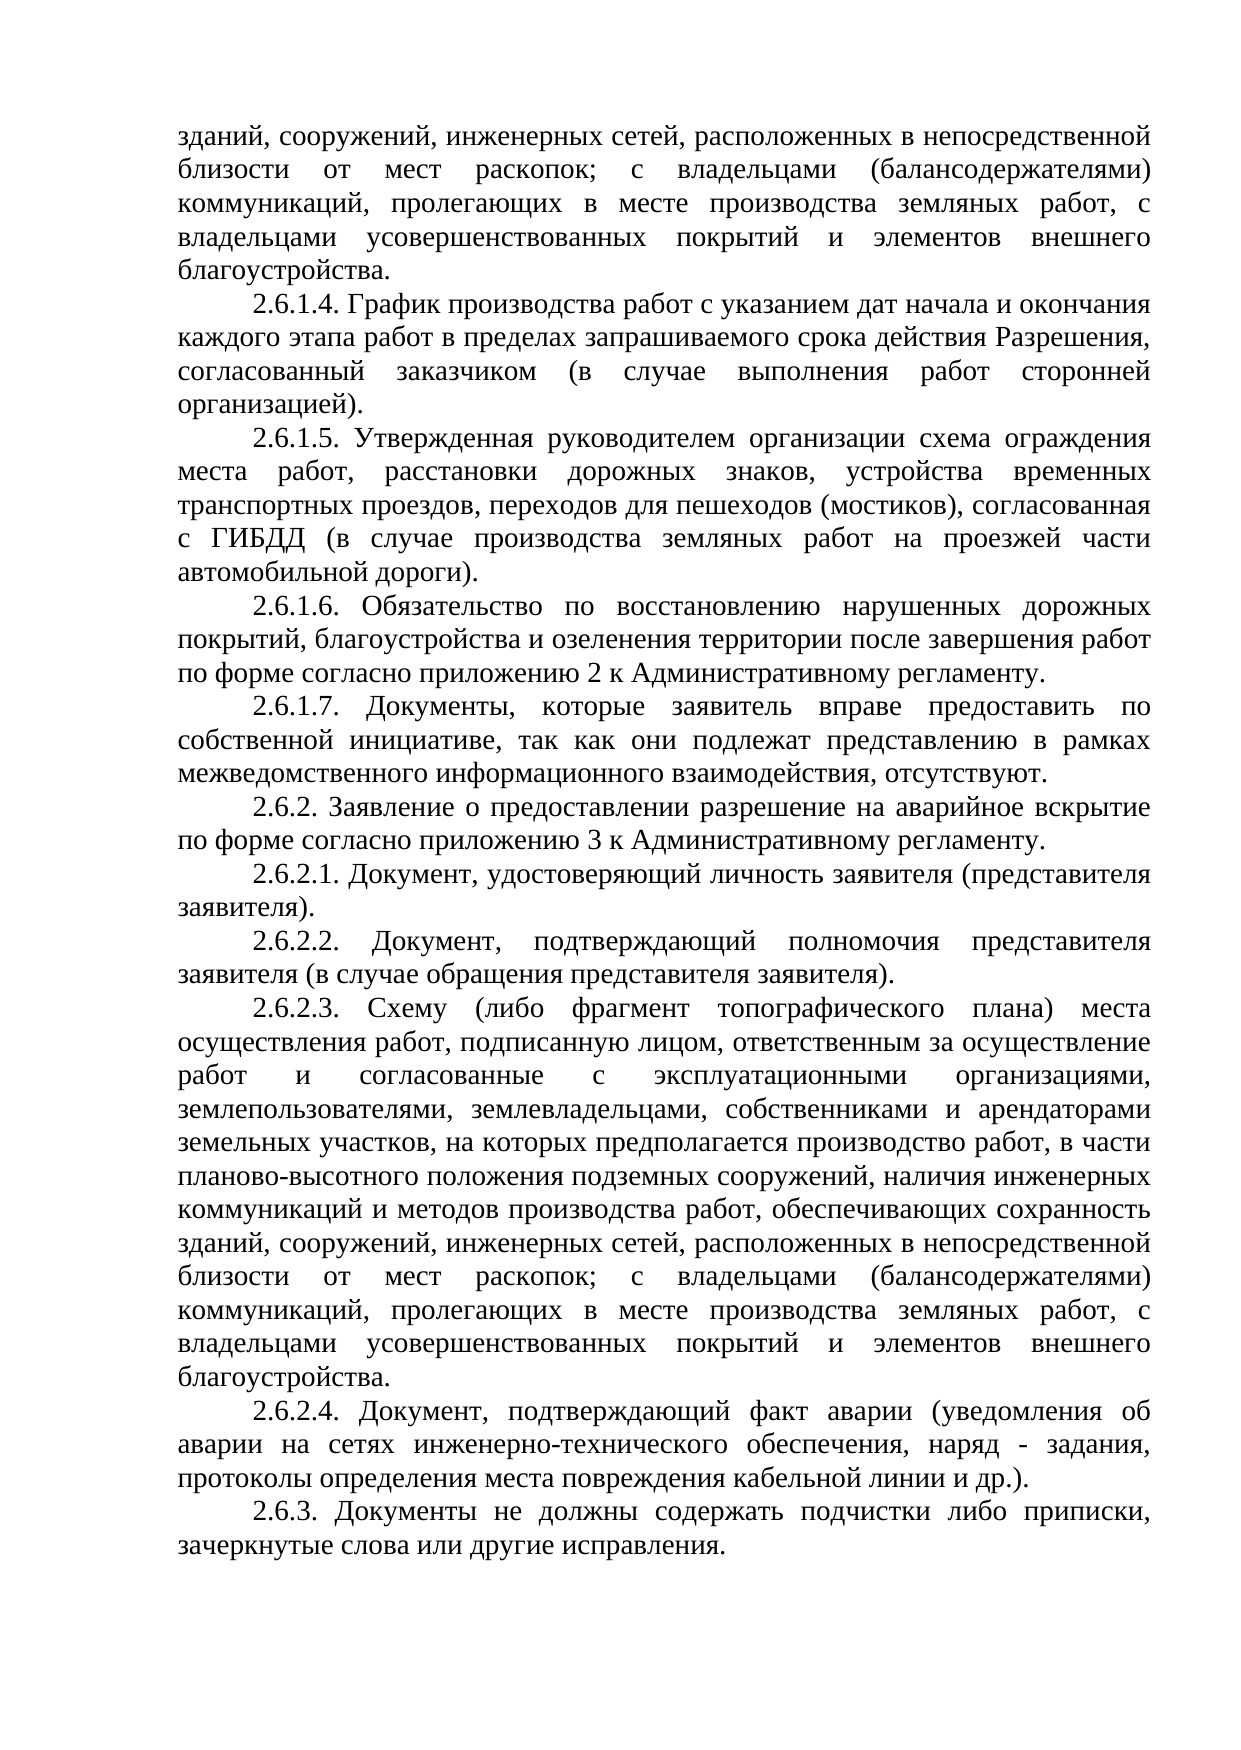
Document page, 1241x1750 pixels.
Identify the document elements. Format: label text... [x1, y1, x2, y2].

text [177, 118, 1152, 286]
text 2.6.2.1. Документ, удостоверяющий личность заявителя (представителя заявителя). [177, 856, 1152, 923]
text 2.6.2.2. Документ, подтверждающий полномочия представителя заявителя (в случае обращения представителя заявителя). [177, 923, 1152, 990]
text 2.6.1.5. Утвержденная руководителем организации схема ограждения места работ, расстановки дорожных знаков, устройства временных транспортных проездов, переходов для пешеходов (мостиков), согласованная с ГИБДД (в случае производства земляных работ на проезжей части автомобильной дороги). [177, 420, 1152, 588]
text 2.6.1.4. График производства работ с указанием дат начала и окончания каждого этапа работ в пределах запрашиваемого срока действия Разрешения, согласованный заказчиком (в случае выполнения работ сторонней организацией). [177, 286, 1152, 420]
text 2.6.2. Заявление о предоставлении разрешение на аварийное вскрытие по форме согласно приложению 3 к Административному регламенту. [177, 789, 1152, 856]
text 2.6.1.7. Документы, которые заявитель вправе предоставить по собственной инициативе, так как они подлежат представлению в рамках межведомственного информационного взаимодействия, отсутствуют. [177, 688, 1152, 789]
text 2.6.3. Документы не должны содержать подчистки либо приписки, зачеркнутые слова или другие исправления. [177, 1493, 1152, 1560]
text 2.6.2.3. Схему (либо фрагмент топографического плана) места осуществления работ, подписанную лицом, ответственным за осуществление работ и согласованные с эксплуатационными организациями, землепользователями, землевладельцами, собственниками и арендаторами земельных участков, на которых предполагается производство работ, в части планово-высотного положения подземных сооружений, наличия инженерных коммуникаций и методов производства работ, обеспечивающих сохранность зданий, сооружений, инженерных сетей, расположенных в непосредственной близости от мест раскопок; с владельцами (балансодержателями) коммуникаций, пролегающих в месте производства земляных работ, с владельцами усовершенствованных покрытий и элементов внешнего благоустройства. [177, 990, 1152, 1393]
text 2.6.1.6. Обязательство по восстановлению нарушенных дорожных покрытий, благоустройства и озеленения территории после завершения работ по форме согласно приложению 2 к Административному регламенту. [177, 588, 1152, 688]
text 2.6.2.4. Документ, подтверждающий факт аварии (уведомления об аварии на сетях инженерно-технического обеспечения, наряд - задания, протоколы определения места повреждения кабельной линии и др.). [177, 1393, 1152, 1493]
